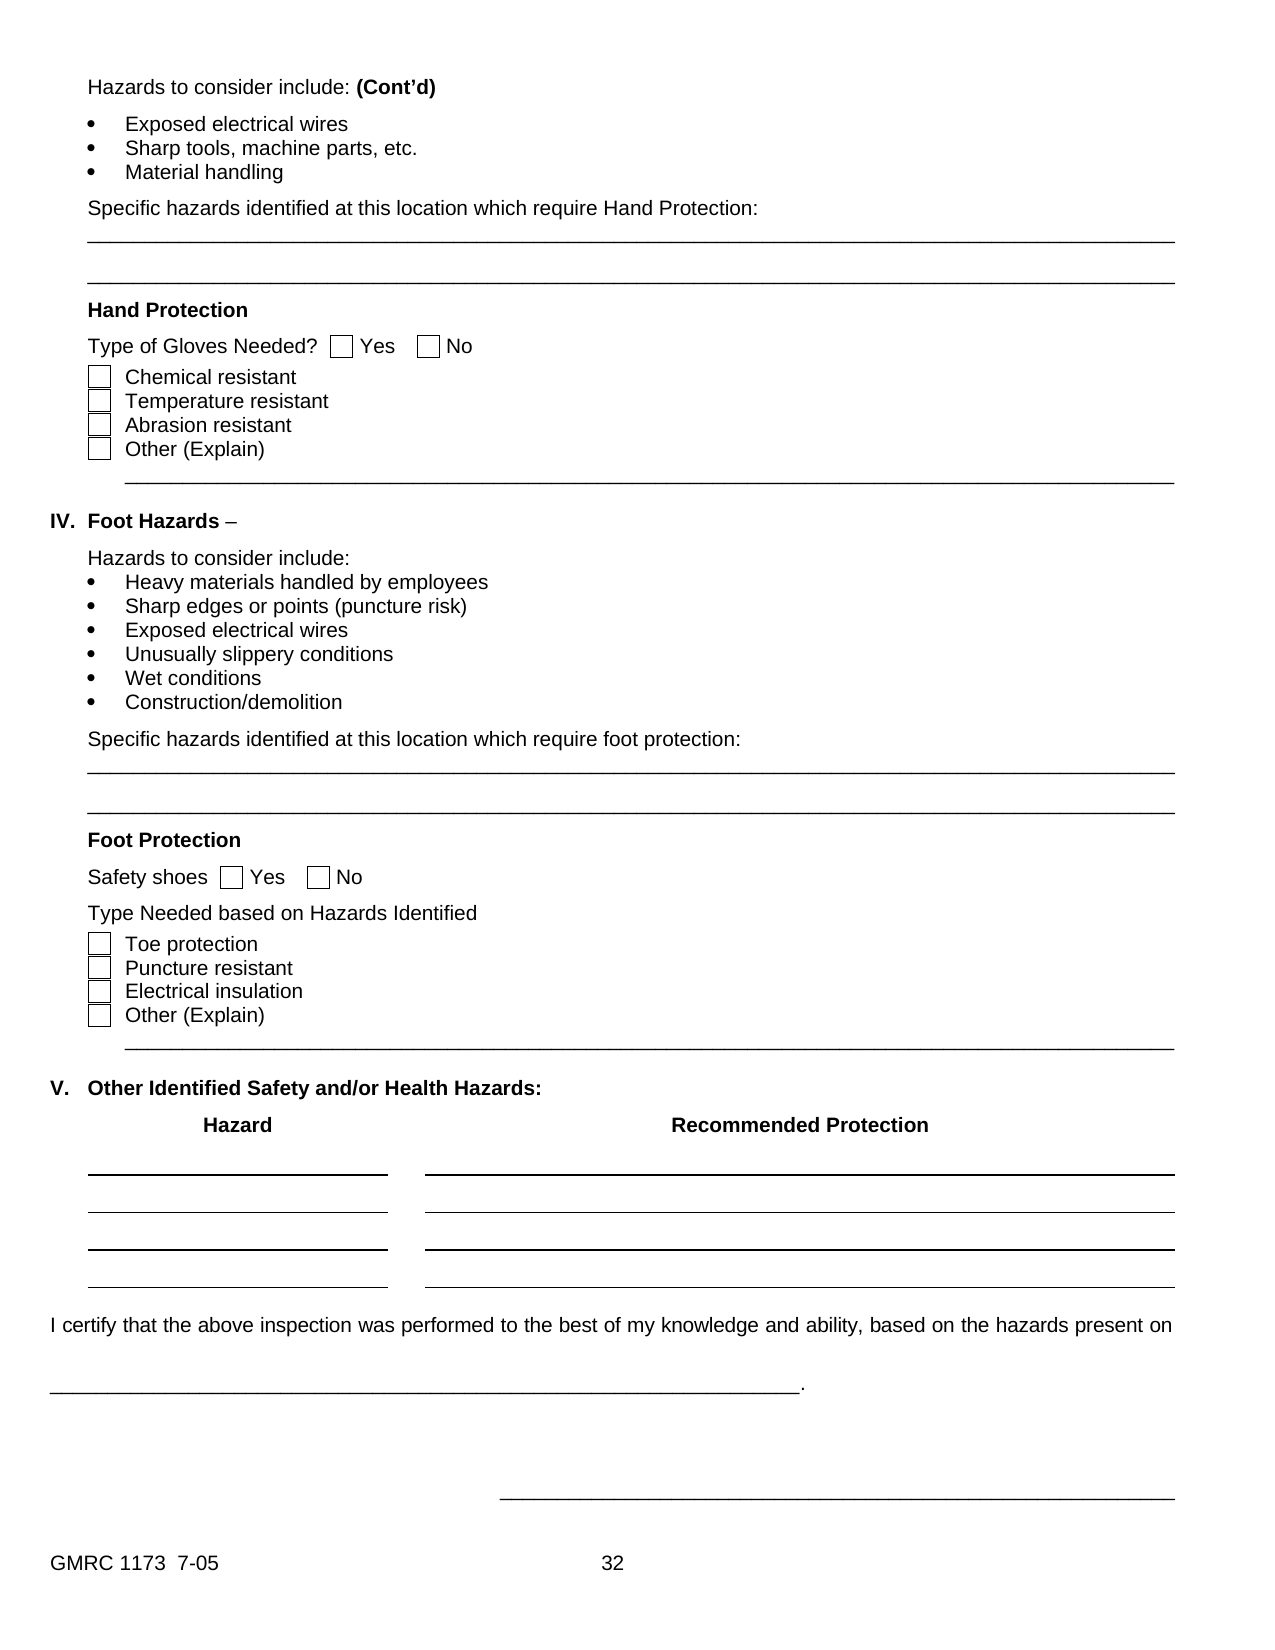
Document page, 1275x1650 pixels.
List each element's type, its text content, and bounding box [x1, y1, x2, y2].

list Exposed electrical wires [87, 111, 1175, 136]
text IV. Foot Hazards – [50, 509, 1175, 533]
list Sharp edges or points (puncture risk) [87, 594, 1175, 618]
text Other (Explain) [87, 1003, 1175, 1051]
text Type of Gloves Needed? Yes No [87, 334, 1175, 358]
text Specific hazards identified at this location which require foot protection: [87, 727, 1175, 773]
text Hazards to consider include: (Cont’d) [87, 75, 1175, 99]
list Exposed electrical wires [87, 618, 1175, 642]
text V. Other Identified Safety and/or Health Hazards: [50, 1076, 1175, 1100]
text Chemical resistant [87, 364, 1175, 388]
list Heavy materials handled by employees [87, 570, 1175, 594]
list Construction/demolition [87, 690, 1175, 714]
list Unusually slippery conditions [87, 642, 1175, 666]
text Toe protection [87, 931, 1175, 955]
text Safety shoes Yes No [87, 865, 1175, 889]
text Puncture resistant [87, 955, 1175, 979]
text Other (Explain) [87, 436, 1175, 484]
text Specific hazards identified at this location which require Hand Protection: [87, 196, 1175, 242]
text Hazards to consider include: [87, 546, 1175, 570]
list Wet conditions [87, 666, 1175, 690]
text Abrasion resistant [87, 412, 1175, 436]
list Material handling [87, 159, 1175, 184]
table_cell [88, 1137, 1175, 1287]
text I certify that the above inspection was performed to the best of my knowledge and ability, based on the hazards present on [50, 1313, 1175, 1371]
text . [50, 1371, 1175, 1395]
text Electrical insulation [87, 979, 1175, 1003]
text Foot Protection [87, 828, 1175, 852]
text Temperature resistant [87, 388, 1175, 412]
text Type Needed based on Hazards Identified [87, 901, 1175, 925]
text Hand Protection [87, 298, 1175, 322]
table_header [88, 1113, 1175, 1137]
list Sharp tools, machine parts, etc. [87, 136, 1175, 159]
